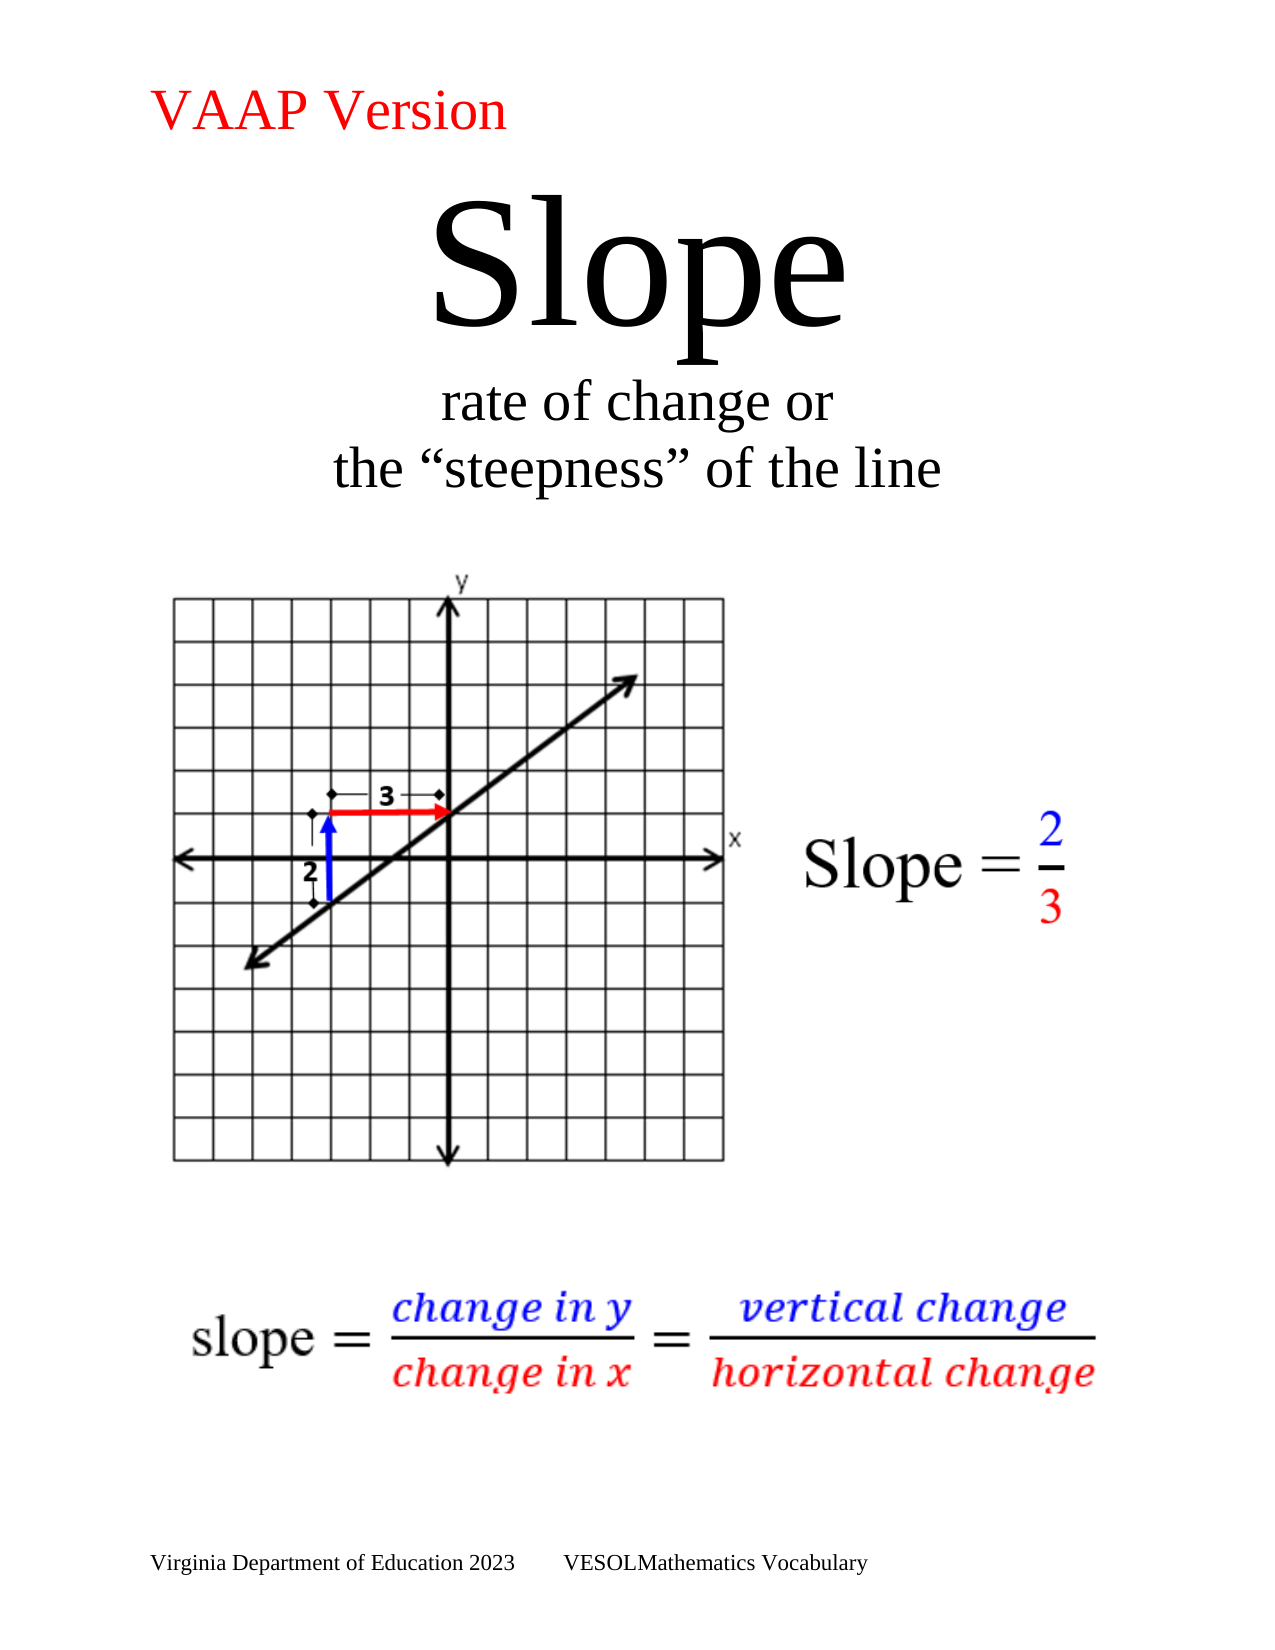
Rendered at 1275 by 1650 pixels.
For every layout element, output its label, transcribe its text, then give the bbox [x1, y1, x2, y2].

title rate of change or [150, 366, 1125, 433]
title the “steepness” of the line [150, 433, 1125, 500]
picture [150, 566, 1125, 1193]
picture [170, 1268, 1105, 1421]
title Slope [150, 150, 1125, 366]
